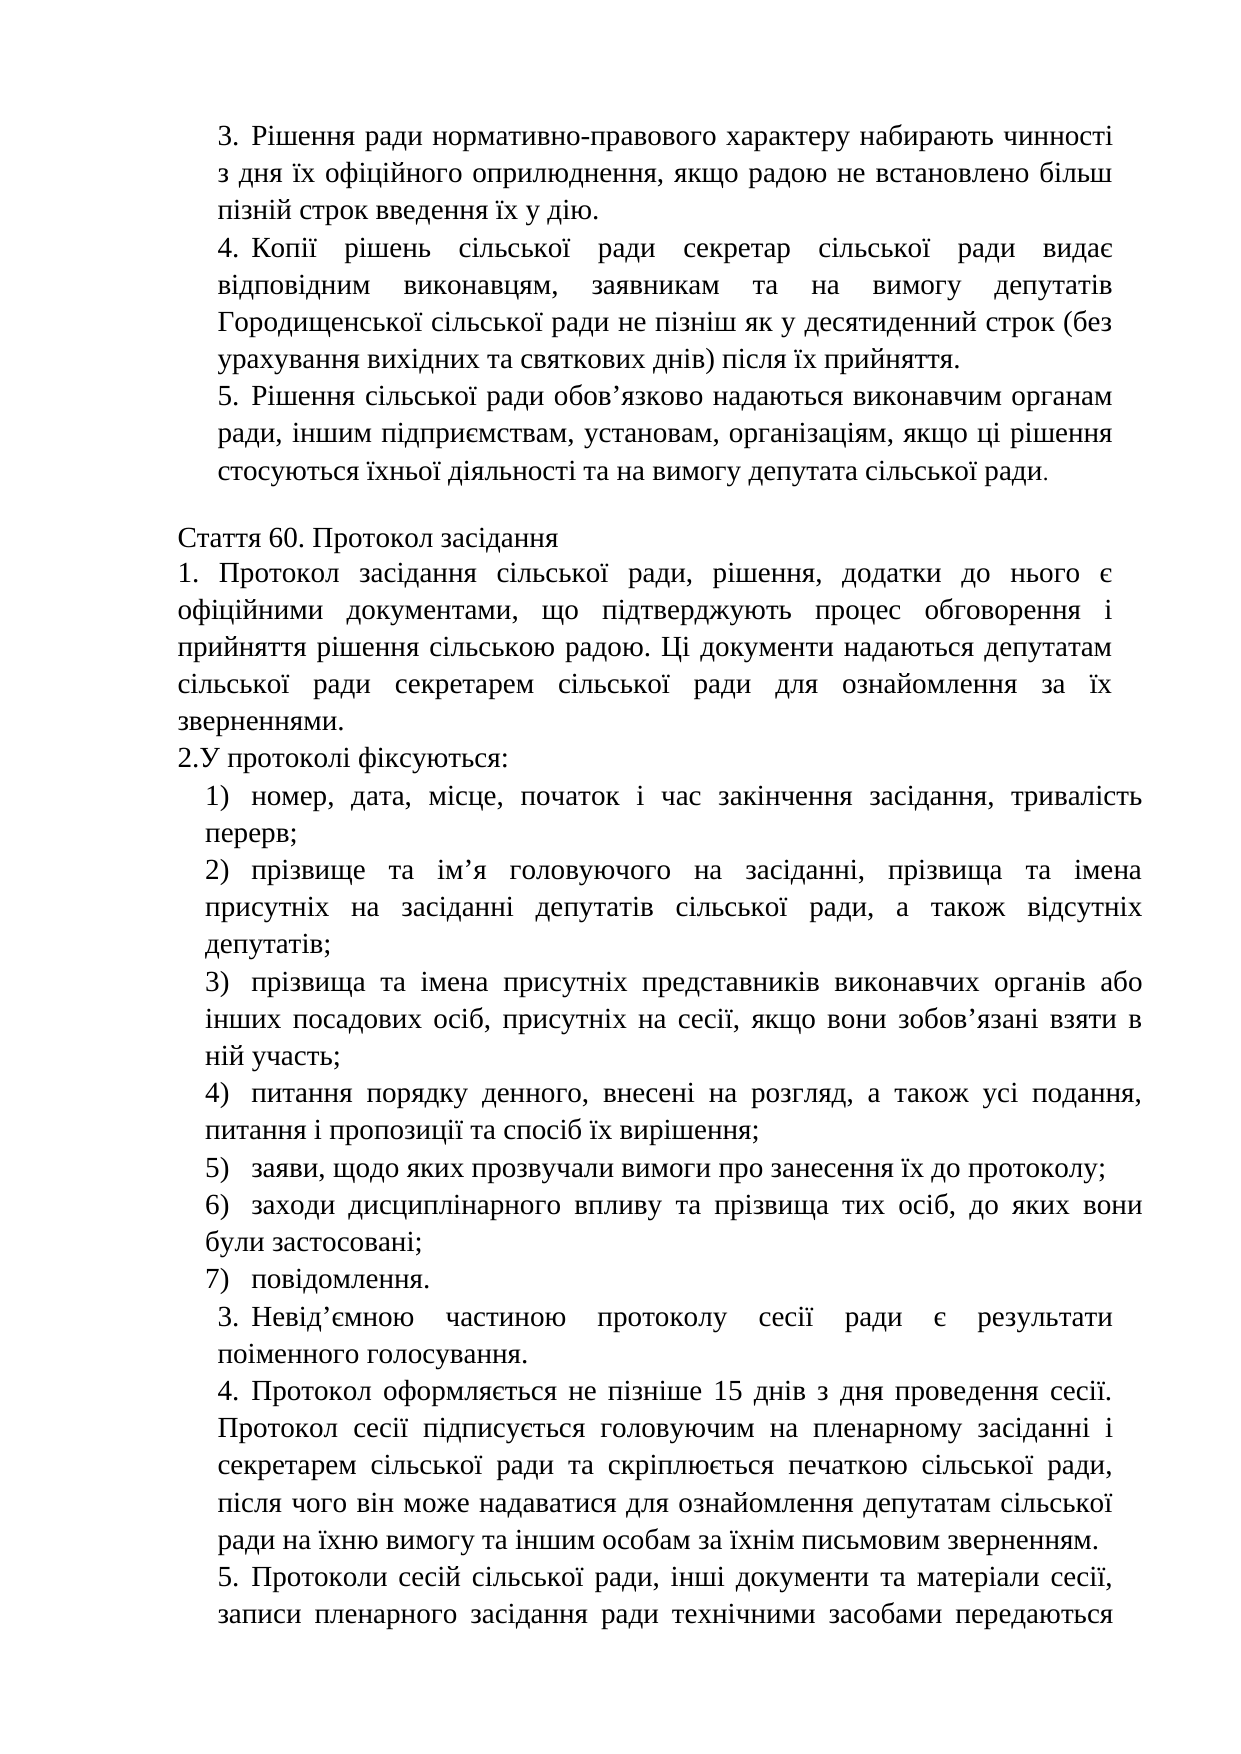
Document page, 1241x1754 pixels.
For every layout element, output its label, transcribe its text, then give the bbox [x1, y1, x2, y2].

list прізвище та ім’я головуючого на засіданні, прізвища та імена присутніх на засіданні депутатів сільської ради, а також відсутніх депутатів; [205, 852, 1143, 960]
list повідомлення. [205, 1262, 1143, 1295]
list Невід’ємною частиною протоколу сесії ради є результати поіменного голосування. [217, 1299, 1114, 1369]
list питання порядку денного, внесені на розгляд, а також усі подання, питання і пропозиції та спосіб їх вирішення; [205, 1075, 1143, 1146]
list номер, дата, місце, початок і час закінчення засідання, тривалість перерв; [205, 778, 1143, 848]
text Стаття 60. Протокол засідання [177, 520, 1152, 554]
text 1. Протокол засідання сільської ради, рішення, додатки до нього є офіційними документами, що підтверджують процес обговорення і прийняття рішення сільською радою. Ці документи надаються депутатам сільської ради секретарем сільської ради для ознайомлення за їх зверненнями. [177, 555, 1113, 737]
list Рішення сільської ради обов’язково надаються виконавчим органам ради, іншим підприємствам, установам, організаціям, якщо ці рішення стосуються їхньої діяльності та на вимогу депутата сільської ради. [217, 378, 1113, 486]
list Копії рішень сільської ради секретар сільської ради видає відповідним виконавцям, заявникам та на вимогу депутатів Городищенської сільської ради не пізніш як у десятиденний строк (без урахування вихідних та святкових днів) після їх прийняття. [217, 230, 1113, 375]
list заходи дисциплінарного впливу та прізвища тих осіб, до яких вони були застосовані; [205, 1187, 1143, 1258]
list заяви, щодо яких прозвучали вимоги про занесення їх до протоколу; [205, 1150, 1143, 1183]
list Протокол оформляється не пізніше 15 днів з дня проведення сесії. Протокол сесії підписується головуючим на пленарному засіданні і секретарем сільської ради та скріплюється печаткою сільської ради, після чого він може надаватися для ознайомлення депутатам сільської ради на їхню вимогу та іншим особам за їхнім письмовим зверненням. [217, 1373, 1114, 1555]
list прізвища та імена присутніх представників виконавчих органів або інших посадових осіб, присутніх на сесії, якщо вони зобов’язані взяти в ній участь; [205, 964, 1143, 1072]
text 2.У протоколі фіксуються: [177, 741, 1143, 774]
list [217, 1559, 1114, 1630]
list Рішення ради нормативно-правового характеру набирають чинності з дня їх офіційного оприлюднення, якщо радою не встановлено більш пізній строк введення їх у дію. [217, 118, 1113, 226]
